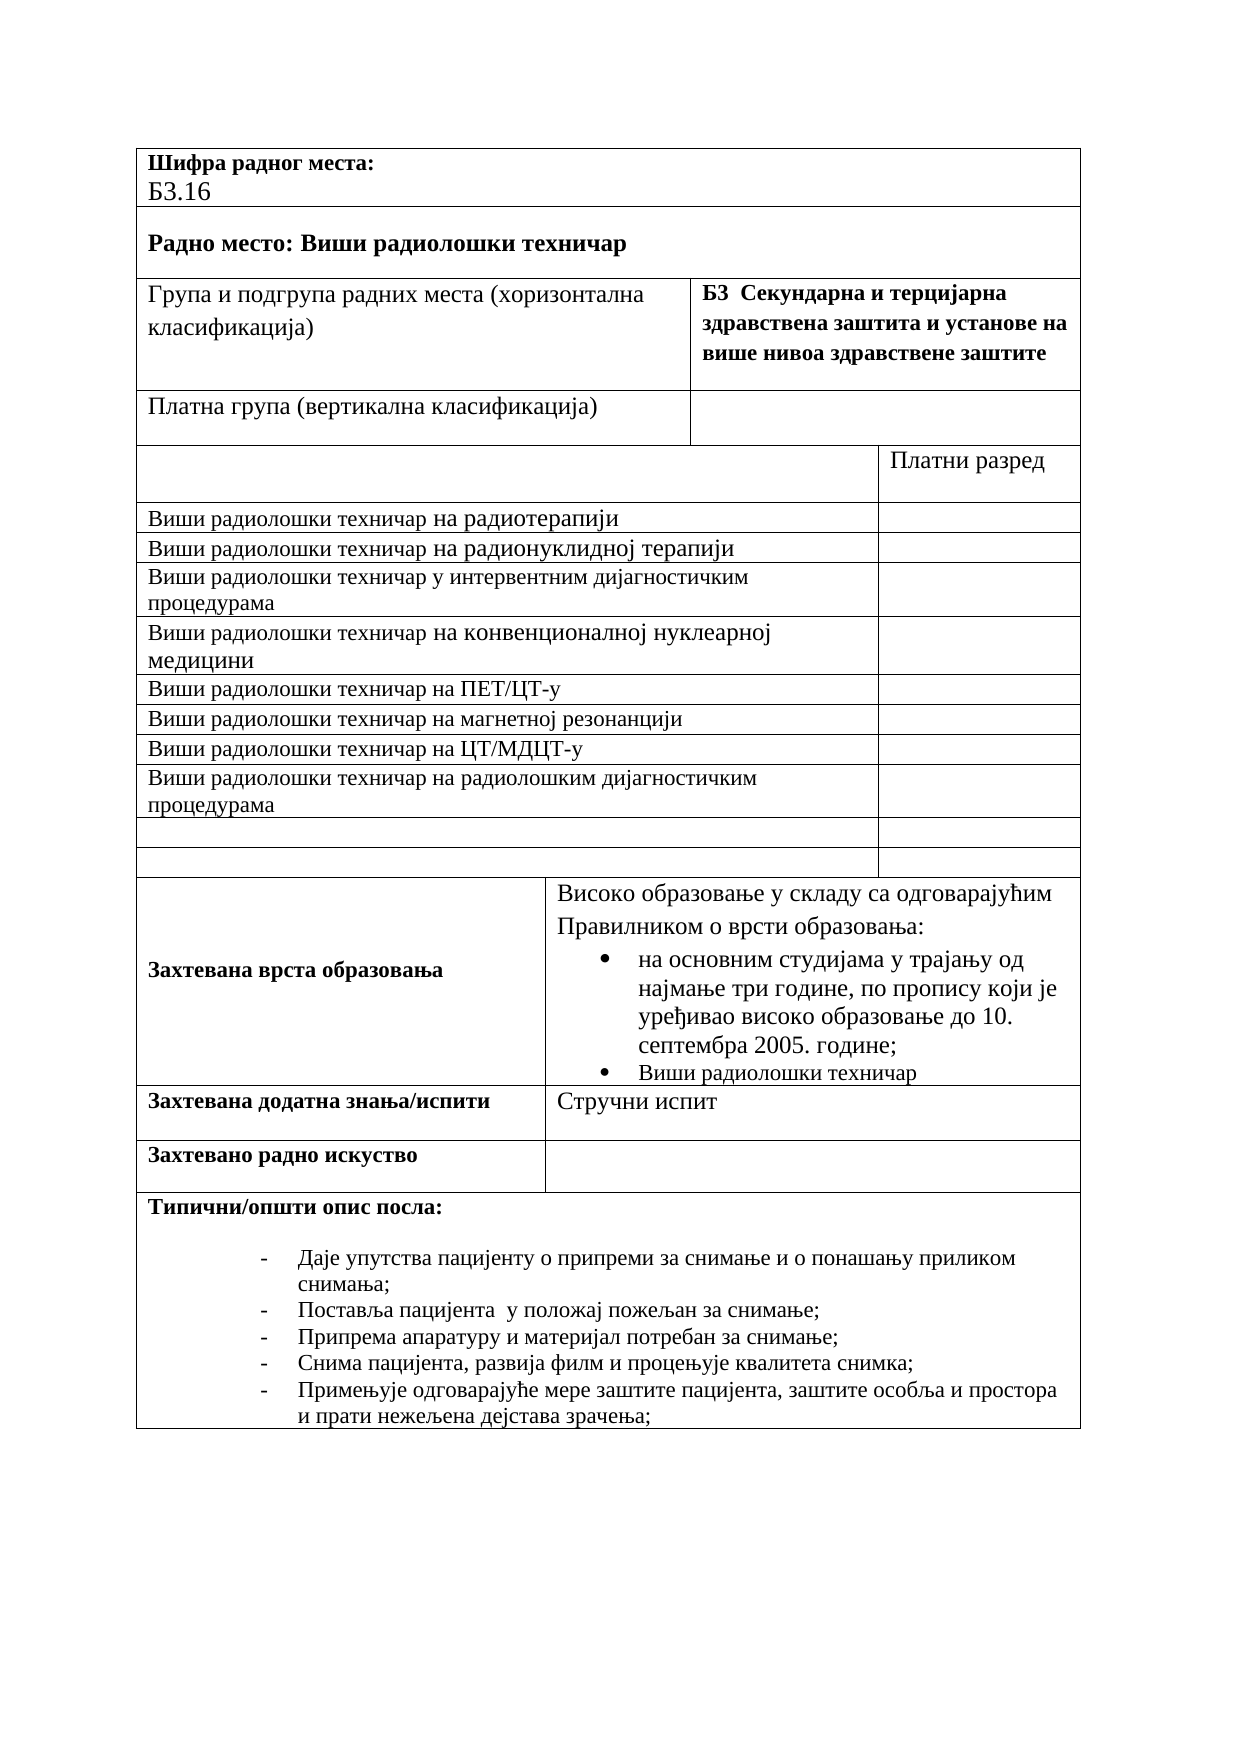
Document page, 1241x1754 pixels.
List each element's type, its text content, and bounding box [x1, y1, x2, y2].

table_cell Виши радиолошки техничар на конвенционалној нуклеарној медицини [137, 617, 878, 674]
table_cell [137, 818, 878, 847]
table_cell [879, 848, 1080, 877]
table_cell [879, 533, 1080, 562]
table_cell [137, 446, 878, 502]
table_cell Виши радиолошки техничар на магнетној резонанцији [137, 705, 878, 734]
table_cell [879, 765, 1080, 817]
table_cell Б3 Секундарна и терцијарна здравствена заштита и установе на више нивоа здравствене заштите [691, 279, 1080, 390]
table_cell Виши радиолошки техничар на радионуклидној терапији [137, 533, 878, 562]
table_cell Група и подгрупа радних места (хоризонтална класификација) [137, 279, 690, 390]
table_cell Платни разред [879, 446, 1080, 502]
table_cell Виши радиолошки техничар на радиотерапији [137, 503, 878, 532]
table_cell [691, 391, 1080, 444]
table_cell Виши радиолошки техничар на ПЕТ/ЦТ-у [137, 675, 878, 704]
table_cell [879, 617, 1080, 674]
table_cell Захтевана додатна знања/испити [137, 1086, 545, 1140]
table_cell [879, 503, 1080, 532]
table_cell Виши радиолошки техничар на радиолошким дијагностичким процедурама [137, 765, 878, 817]
table_cell [879, 735, 1080, 763]
table_cell Виши радиолошки техничар на ЦТ/МДЦТ-у [137, 735, 878, 763]
table_cell Захтевана врста образовања [137, 878, 545, 1085]
table_cell Радно место: Виши радиолошки техничар [137, 207, 1080, 278]
table_cell Стручни испит [546, 1086, 1080, 1140]
table_cell Платна група (вертикална класификација) [137, 391, 690, 444]
table_cell [879, 818, 1080, 847]
table_cell [879, 563, 1080, 616]
table_header Шифра радног места: Б3.16 [137, 149, 1080, 206]
table_cell Виши радиолошки техничар у интервентним дијагностичким процедурама [137, 563, 878, 616]
table_cell [137, 848, 878, 877]
table_cell [879, 705, 1080, 734]
table_cell [546, 1141, 1080, 1192]
table_cell [879, 675, 1080, 704]
table_cell Захтевано радно искуство [137, 1141, 545, 1192]
table_cell Типични/општи опис посла: Даје упутства пацијенту о припреми за снимање и о понашању приликом снимања; Поставља пацијента у положај пожељан за снимање; Припрема апаратуру и материјал потребан за снимање; Снима пацијента, развија филм и процењује квалитета снимка; Примењује одговарајуће мере заштите пацијента, заштите особља и простора и прати нежељена дејстава зрачења; [137, 1193, 1080, 1428]
table_cell Високо образовање у складу са одговарајућим Правилником о врсти образовања: на основним студијама у трајању од најмање три године, по пропису који је уређивао високо образовање до 10. септембра 2005. године; Виши радиолошки техничар [546, 878, 1080, 1085]
